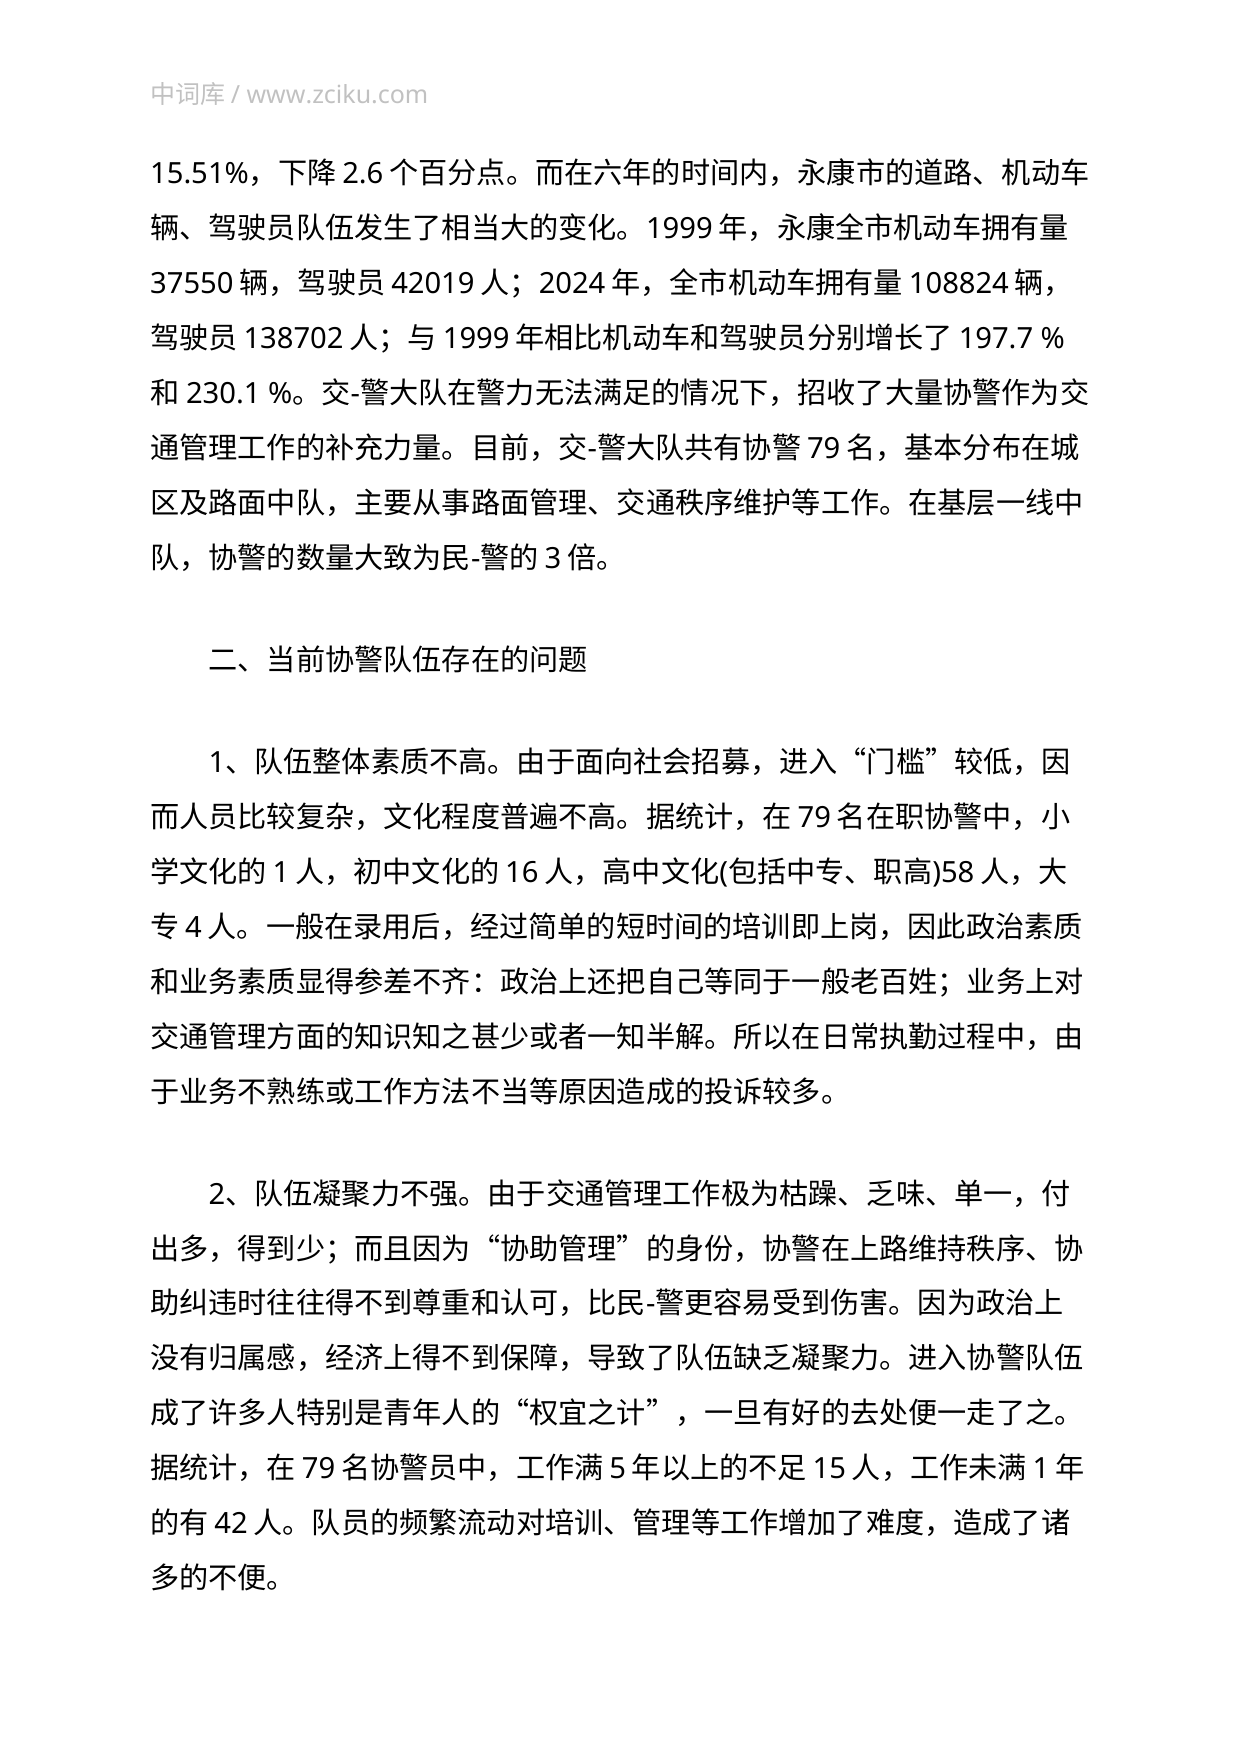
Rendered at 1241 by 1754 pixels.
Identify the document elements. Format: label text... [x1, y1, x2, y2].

text 二、当前协警队伍存在的问题 [150, 637, 1090, 679]
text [150, 150, 1090, 577]
text 1、队伍整体素质不高。由于面向社会招募，进入“门槛”较低，因而人员比较复杂，文化程度普遍不高。据统计，在79名在职协警中，小学文化的1人，初中文化的16人，高中文化(包括中专、职高)58人，大专4人。一般在录用后，经过简单的短时间的培训即上岗，因此政治素质和业务素质显得参差不齐：政治上还把自己等同于一般老百姓；业务上对交通管理方面的知识知之甚少或者一知半解。所以在日常执勤过程中，由于业务不熟练或工作方法不当等原因造成的投诉较多。 [150, 739, 1090, 1111]
text 2、队伍凝聚力不强。由于交通管理工作极为枯躁、乏味、单一，付出多，得到少；而且因为“协助管理”的身份，协警在上路维持秩序、协助纠违时往往得不到尊重和认可，比民-警更容易受到伤害。因为政治上没有归属感，经济上得不到保障，导致了队伍缺乏凝聚力。进入协警队伍成了许多人特别是青年人的“权宜之计”，一旦有好的去处便一走了之。据统计，在79名协警员中，工作满5年以上的不足15人，工作未满1年的有42人。队员的频繁流动对培训、管理等工作增加了难度，造成了诸多的不便。 [150, 1170, 1090, 1597]
